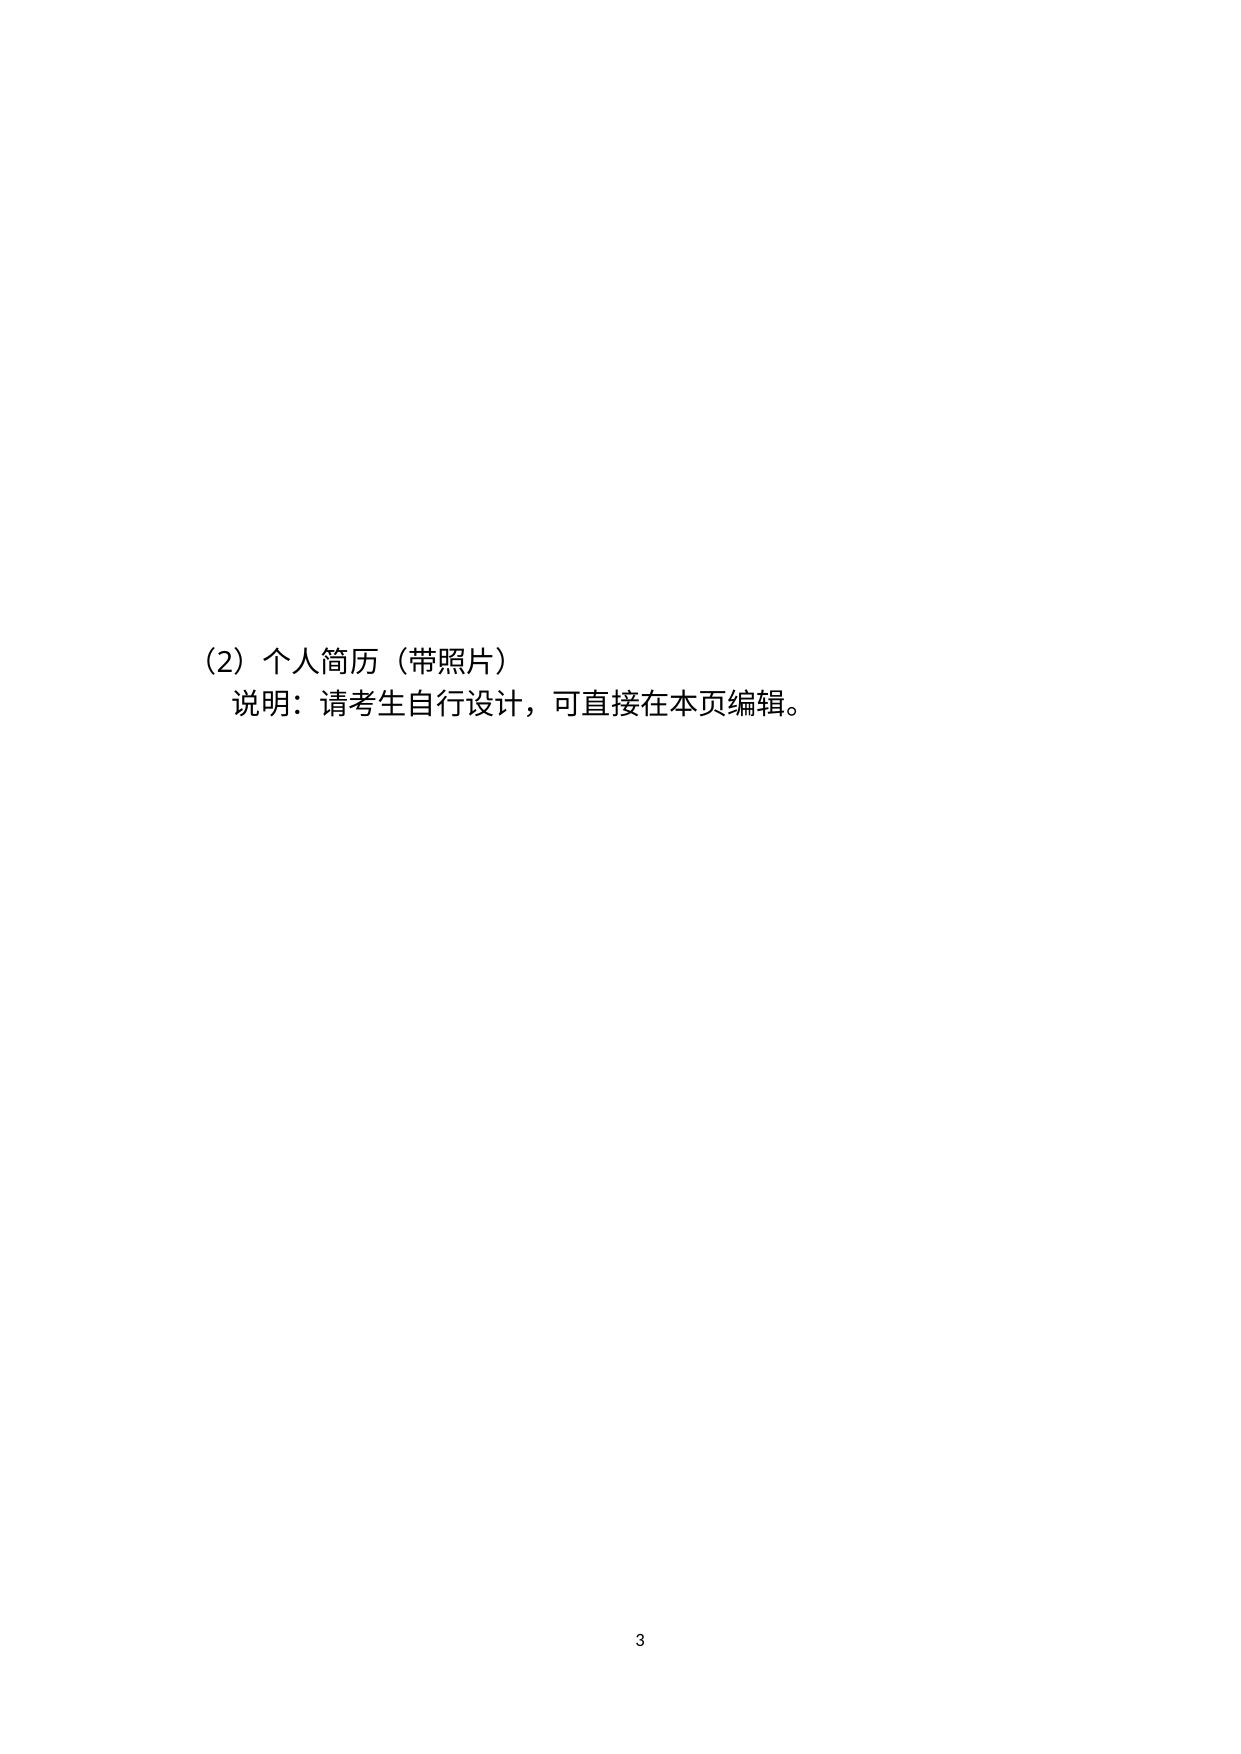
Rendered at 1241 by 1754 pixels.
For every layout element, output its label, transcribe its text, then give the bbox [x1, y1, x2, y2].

text （2）个人简历（带照片） [187, 638, 1093, 681]
text 说明：请考生自行设计，可直接在本页编辑。 [187, 681, 1093, 723]
